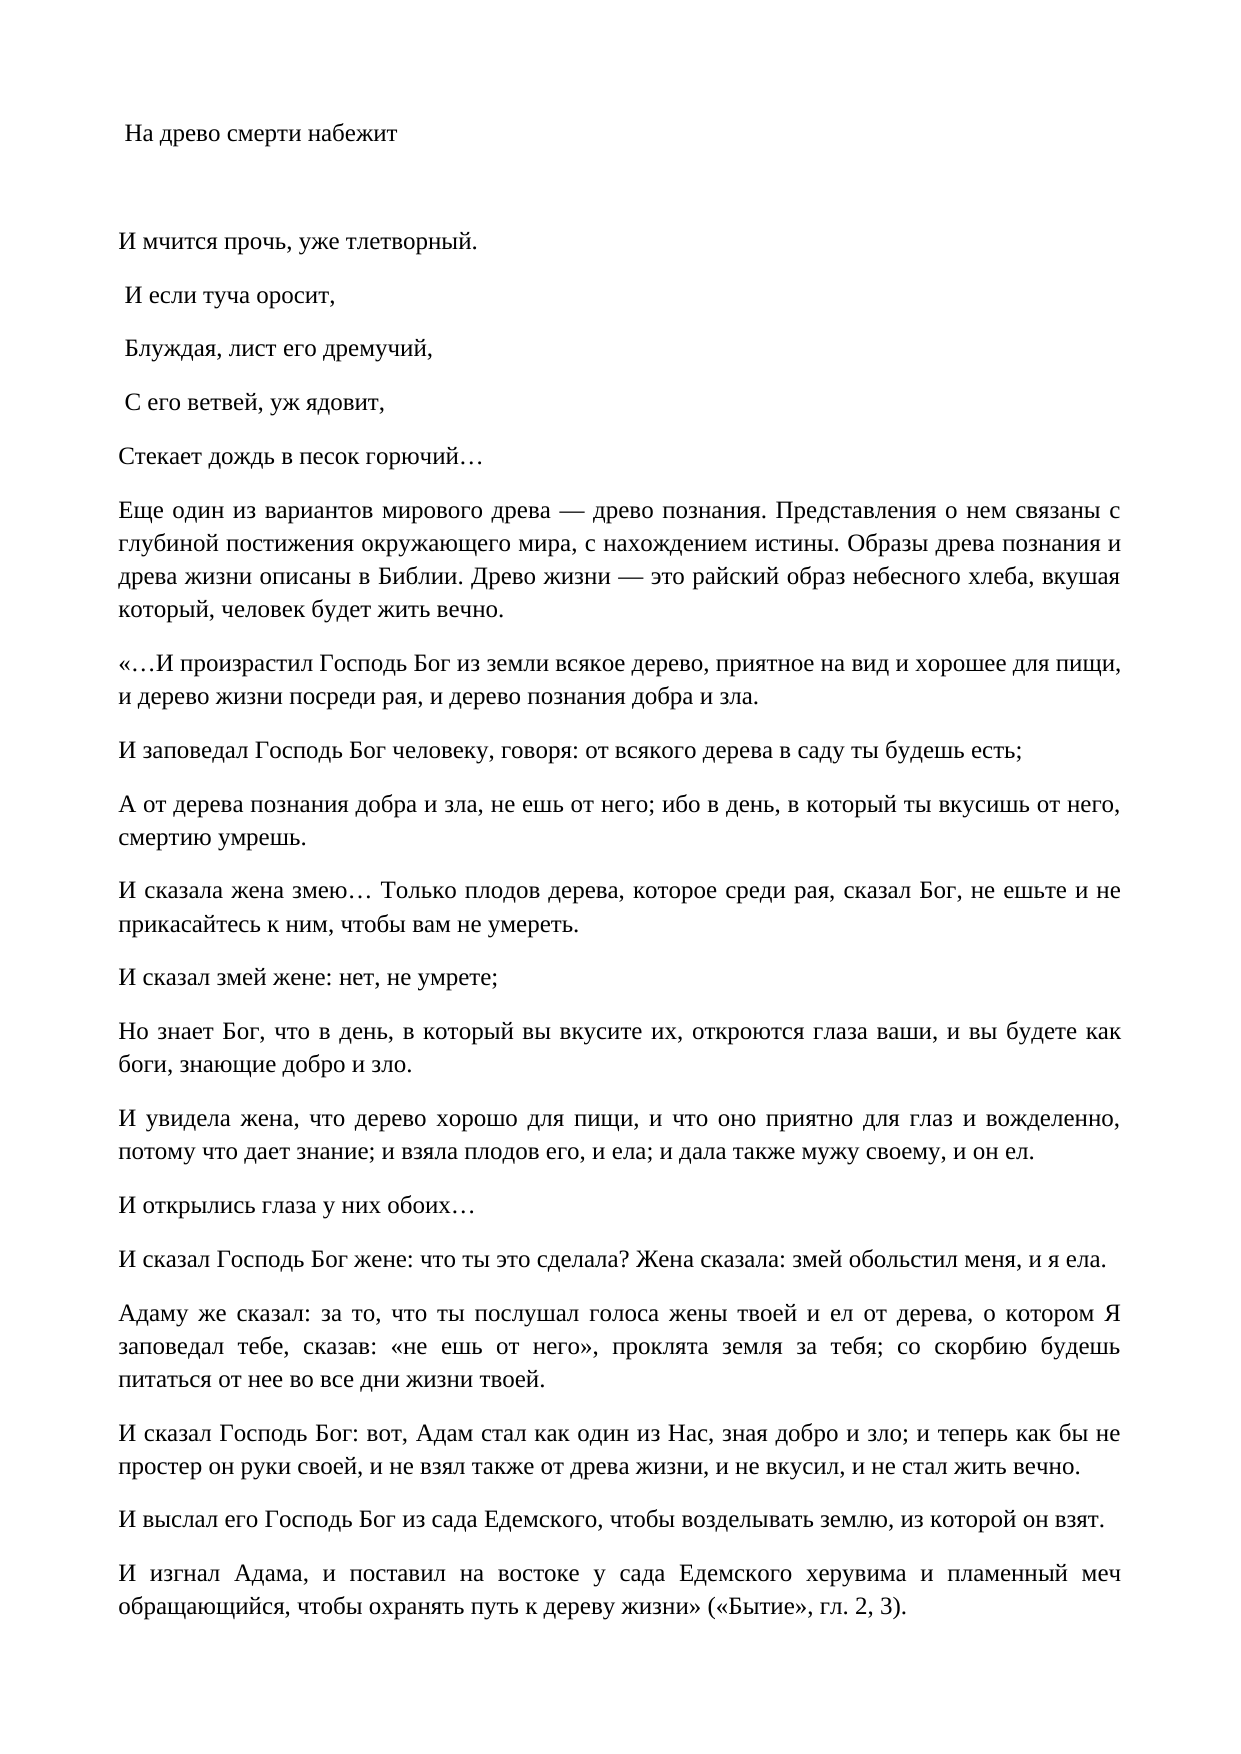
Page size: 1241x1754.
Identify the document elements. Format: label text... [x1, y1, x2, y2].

text И выслал его Господь Бог из сада Едемского, чтобы возделывать землю, из которой он взят. [118, 1504, 1122, 1533]
text И открылись глаза у них обоих… [118, 1190, 1122, 1219]
text На древо смерти набежит [118, 118, 1122, 147]
text Еще один из вариантов мирового древа — древо познания. Представления о нем связаны с глубиной постижения окружающего мира, с нахождением истины. Образы древа познания и древа жизни описаны в Библии. Древо жизни — это райский образ небесного хлеба, вкушая который, человек будет жить вечно. [118, 495, 1122, 623]
text И сказал Господь Бог: вот, Адам стал как один из Нас, зная добро и зло; и теперь как бы не простер он руки своей, и не взял также от древа жизни, и не вкусил, и не стал жить вечно. [118, 1418, 1122, 1479]
text Но знает Бог, что в день, в который вы вкусите их, откроются глаза ваши, и вы будете как боги, знающие добро и зло. [118, 1016, 1122, 1078]
text И сказал змей жене: нет, не умрете; [118, 962, 1122, 991]
text Стекает дождь в песок горючий… [118, 441, 1122, 470]
text Блуждая, лист его дремучий, [118, 333, 1122, 362]
text А от дерева познания добра и зла, не ешь от него; ибо в день, в который ты вкусишь от него, смертию умрешь. [118, 789, 1122, 851]
text «…И произрастил Господь Бог из земли всякое дерево, приятное на вид и хорошее для пищи, и дерево жизни посреди рая, и дерево познания добра и зла. [118, 648, 1122, 710]
text И если туча оросит, [118, 280, 1122, 308]
text И увидела жена, что дерево хорошо для пищи, и что оно приятно для глаз и вожделенно, потому что дает знание; и взяла плодов его, и ела; и дала также мужу своему, и он ел. [118, 1103, 1122, 1165]
text И сказал Господь Бог жене: что ты это сделала? Жена сказала: змей обольстил меня, и я ела. [118, 1244, 1122, 1273]
text И сказала жена змею… Только плодов дерева, которое среди рая, сказал Бог, не ешьте и не прикасайтесь к ним, чтобы вам не умереть. [118, 876, 1122, 937]
text Адаму же сказал: за то, что ты послушал голоса жены твоей и ел от дерева, о котором Я заповедал тебе, сказав: «не ешь от него», проклята земля за тебя; со скорбию будешь питаться от нее во все дни жизни твоей. [118, 1298, 1122, 1393]
text И мчится прочь, уже тлетворный. [118, 226, 1122, 254]
text И изгнал Адама, и поставил на востоке у сада Едемского херувима и пламенный меч обращающийся, чтобы охранять путь к дереву жизни» («Бытие», гл. 2, 3). [118, 1558, 1122, 1620]
text И заповедал Господь Бог человеку, говоря: от всякого дерева в саду ты будешь есть; [118, 735, 1122, 764]
text С его ветвей, уж ядовит, [118, 387, 1122, 416]
